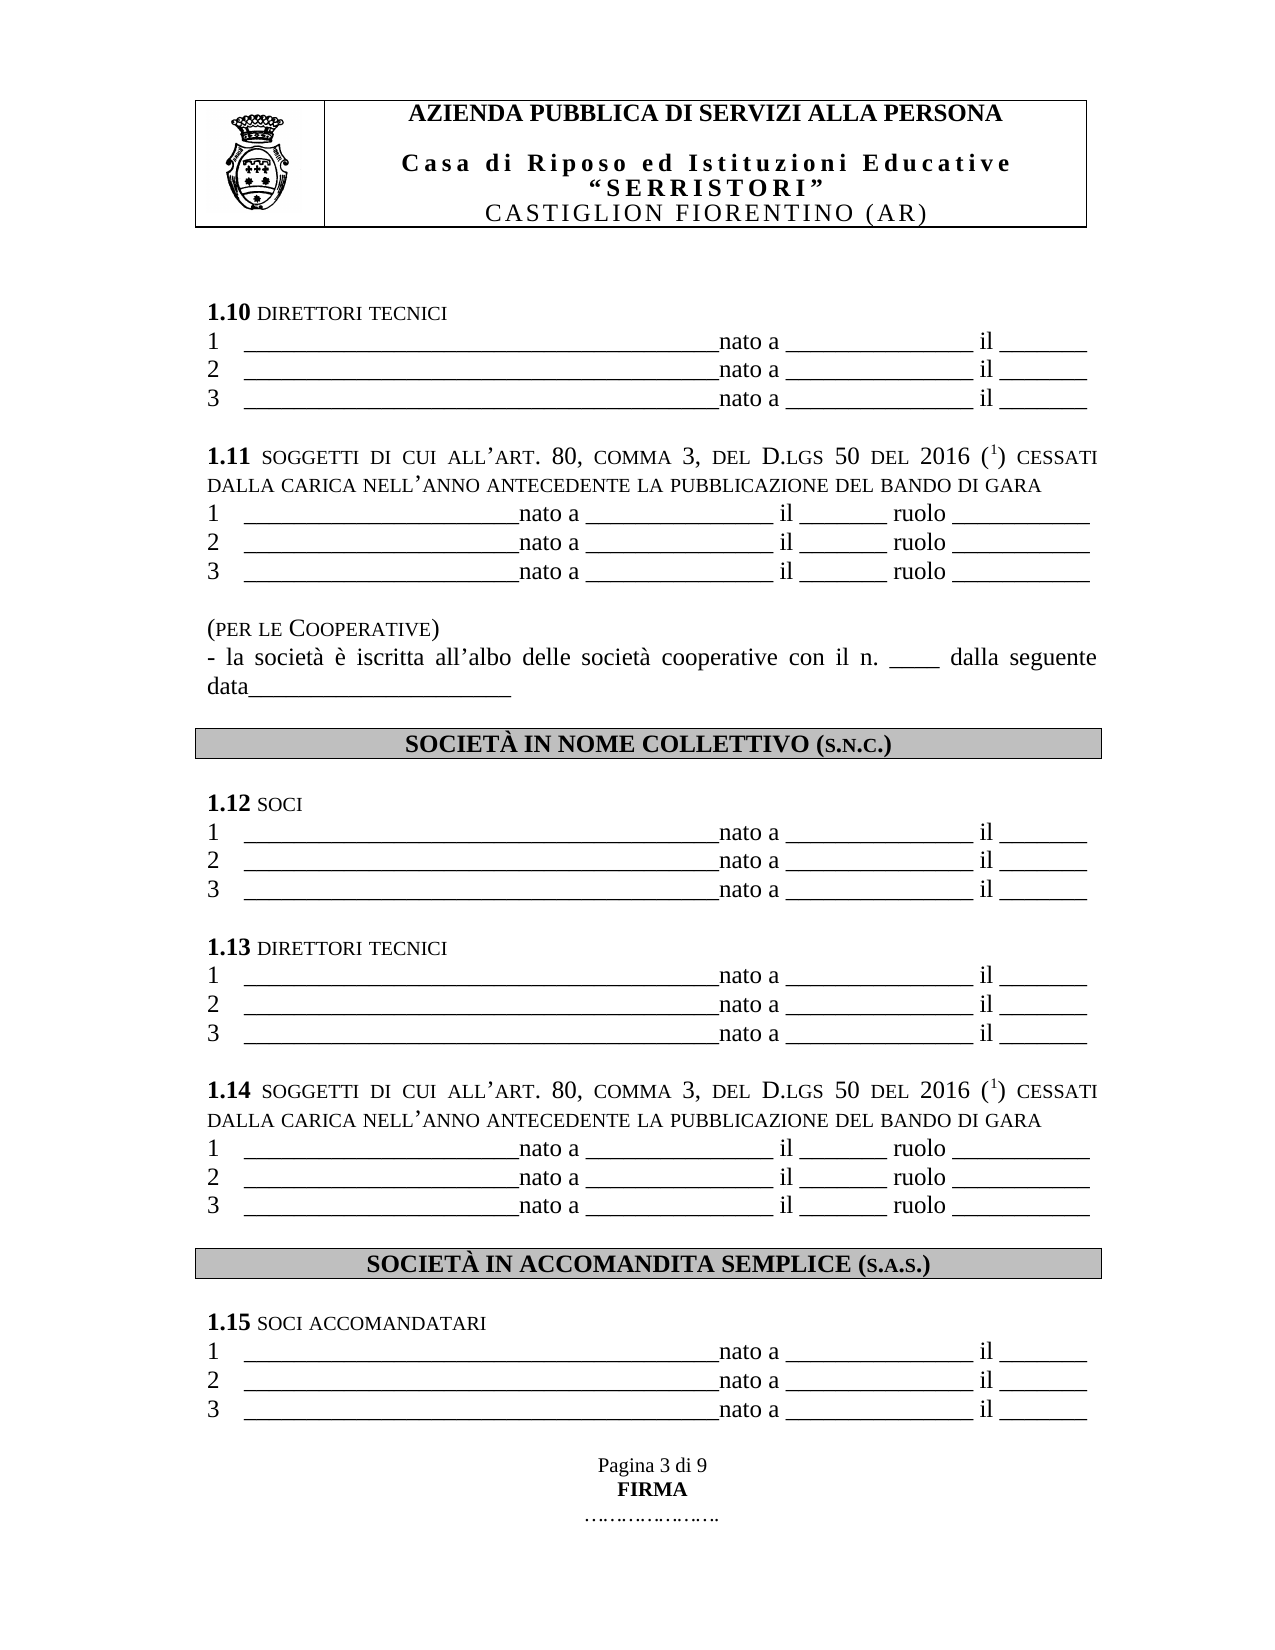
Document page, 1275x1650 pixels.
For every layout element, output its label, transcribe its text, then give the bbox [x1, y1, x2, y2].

text 2 ______________________________________nato a _______________ il _______ [207, 1365, 1098, 1394]
text 3 ______________________________________nato a _______________ il _______ [207, 1394, 1098, 1422]
text 3 ______________________________________nato a _______________ il _______ [207, 874, 1098, 903]
text 1 ______________________nato a _______________ il _______ ruolo ___________ [207, 498, 1098, 527]
table_header SOCIETÀ IN NOME COLLETTIVO (s.n.c.) [196, 729, 1101, 758]
text 1.12 soci [207, 788, 1098, 817]
text (per le Cooperative) [207, 613, 1098, 642]
text 1 ______________________________________nato a _______________ il _______ [207, 326, 1098, 354]
text 3 ______________________________________nato a _______________ il _______ [207, 1018, 1098, 1047]
text 1.14 soggetti di cui all’art. 80, comma 3, del D.lgs 50 del 2016 (1) cessati dalla carica nell’anno antecedente la pubblicazione del bando di gara [207, 1075, 1098, 1133]
text 1.13 direttori tecnici [207, 932, 1098, 960]
text 1.10 direttori tecnici [207, 297, 1098, 326]
text 3 ______________________nato a _______________ il _______ ruolo ___________ [207, 1190, 1098, 1219]
text 2 ______________________nato a _______________ il _______ ruolo ___________ [207, 1162, 1098, 1190]
text 1 ______________________nato a _______________ il _______ ruolo ___________ [207, 1133, 1098, 1162]
text 1.15 soci accomandatari [207, 1307, 1098, 1336]
text 2 ______________________________________nato a _______________ il _______ [207, 845, 1098, 874]
text 3 ______________________________________nato a _______________ il _______ [207, 383, 1098, 412]
text 1 ______________________________________nato a _______________ il _______ [207, 960, 1098, 989]
text 1 ______________________________________nato a _______________ il _______ [207, 817, 1098, 845]
text - la società è iscritta all’albo delle società cooperative con il n. ____ dalla seguente data_____________________ [207, 642, 1098, 699]
text 2 ______________________nato a _______________ il _______ ruolo ___________ [207, 527, 1098, 556]
text 3 ______________________nato a _______________ il _______ ruolo ___________ [207, 556, 1098, 584]
text 1.11 soggetti di cui all’art. 80, comma 3, del D.lgs 50 del 2016 (1) cessati dalla carica nell’anno antecedente la pubblicazione del bando di gara [207, 441, 1098, 498]
text 2 ______________________________________nato a _______________ il _______ [207, 354, 1098, 383]
table_header SOCIETÀ IN ACCOMANDITA SEMPLICE (s.a.s.) [196, 1249, 1101, 1278]
text 1 ______________________________________nato a _______________ il _______ [207, 1336, 1098, 1365]
picture [206, 108, 303, 213]
text 2 ______________________________________nato a _______________ il _______ [207, 989, 1098, 1018]
